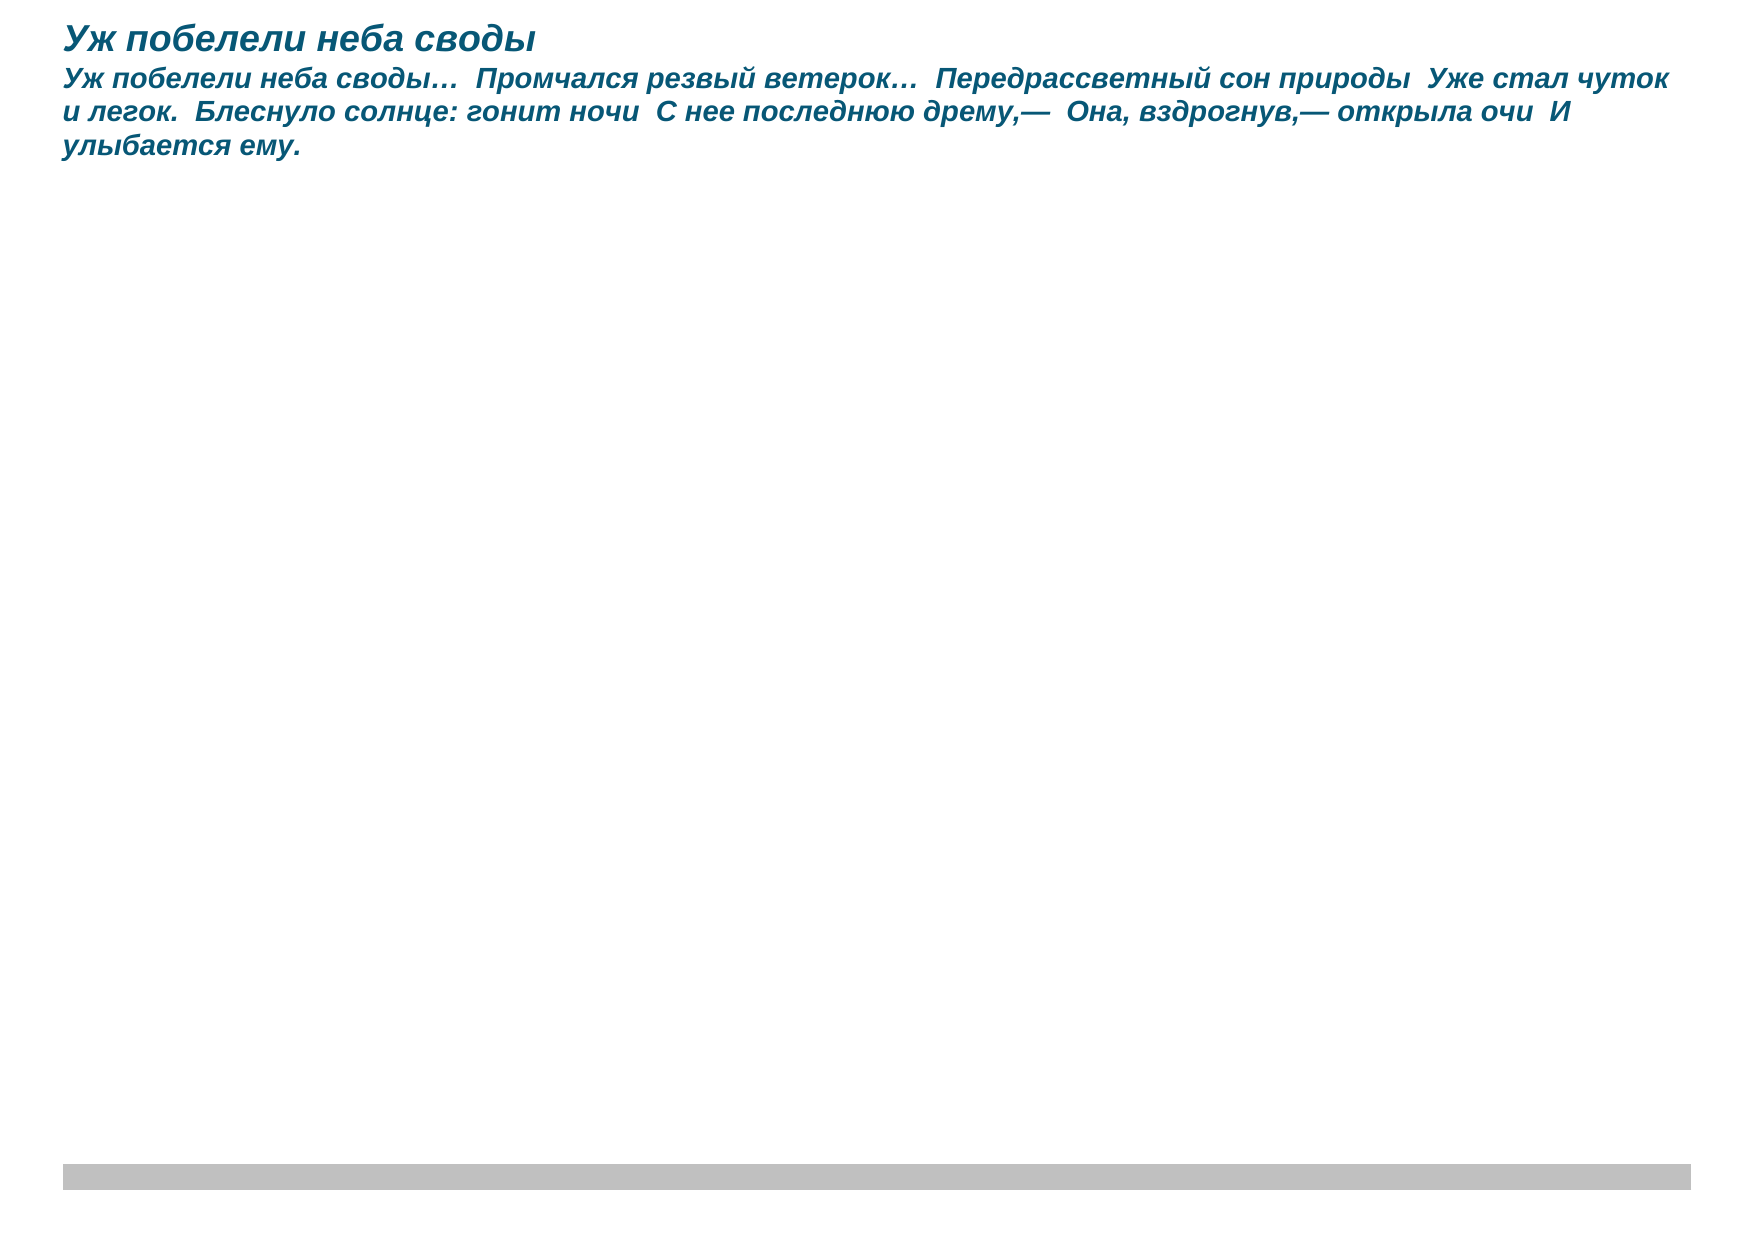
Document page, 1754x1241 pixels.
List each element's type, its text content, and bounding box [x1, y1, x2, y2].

subtitle Уж побелели неба своды [62, 17, 1691, 60]
text Уж побелели неба своды… [62, 61, 1691, 161]
